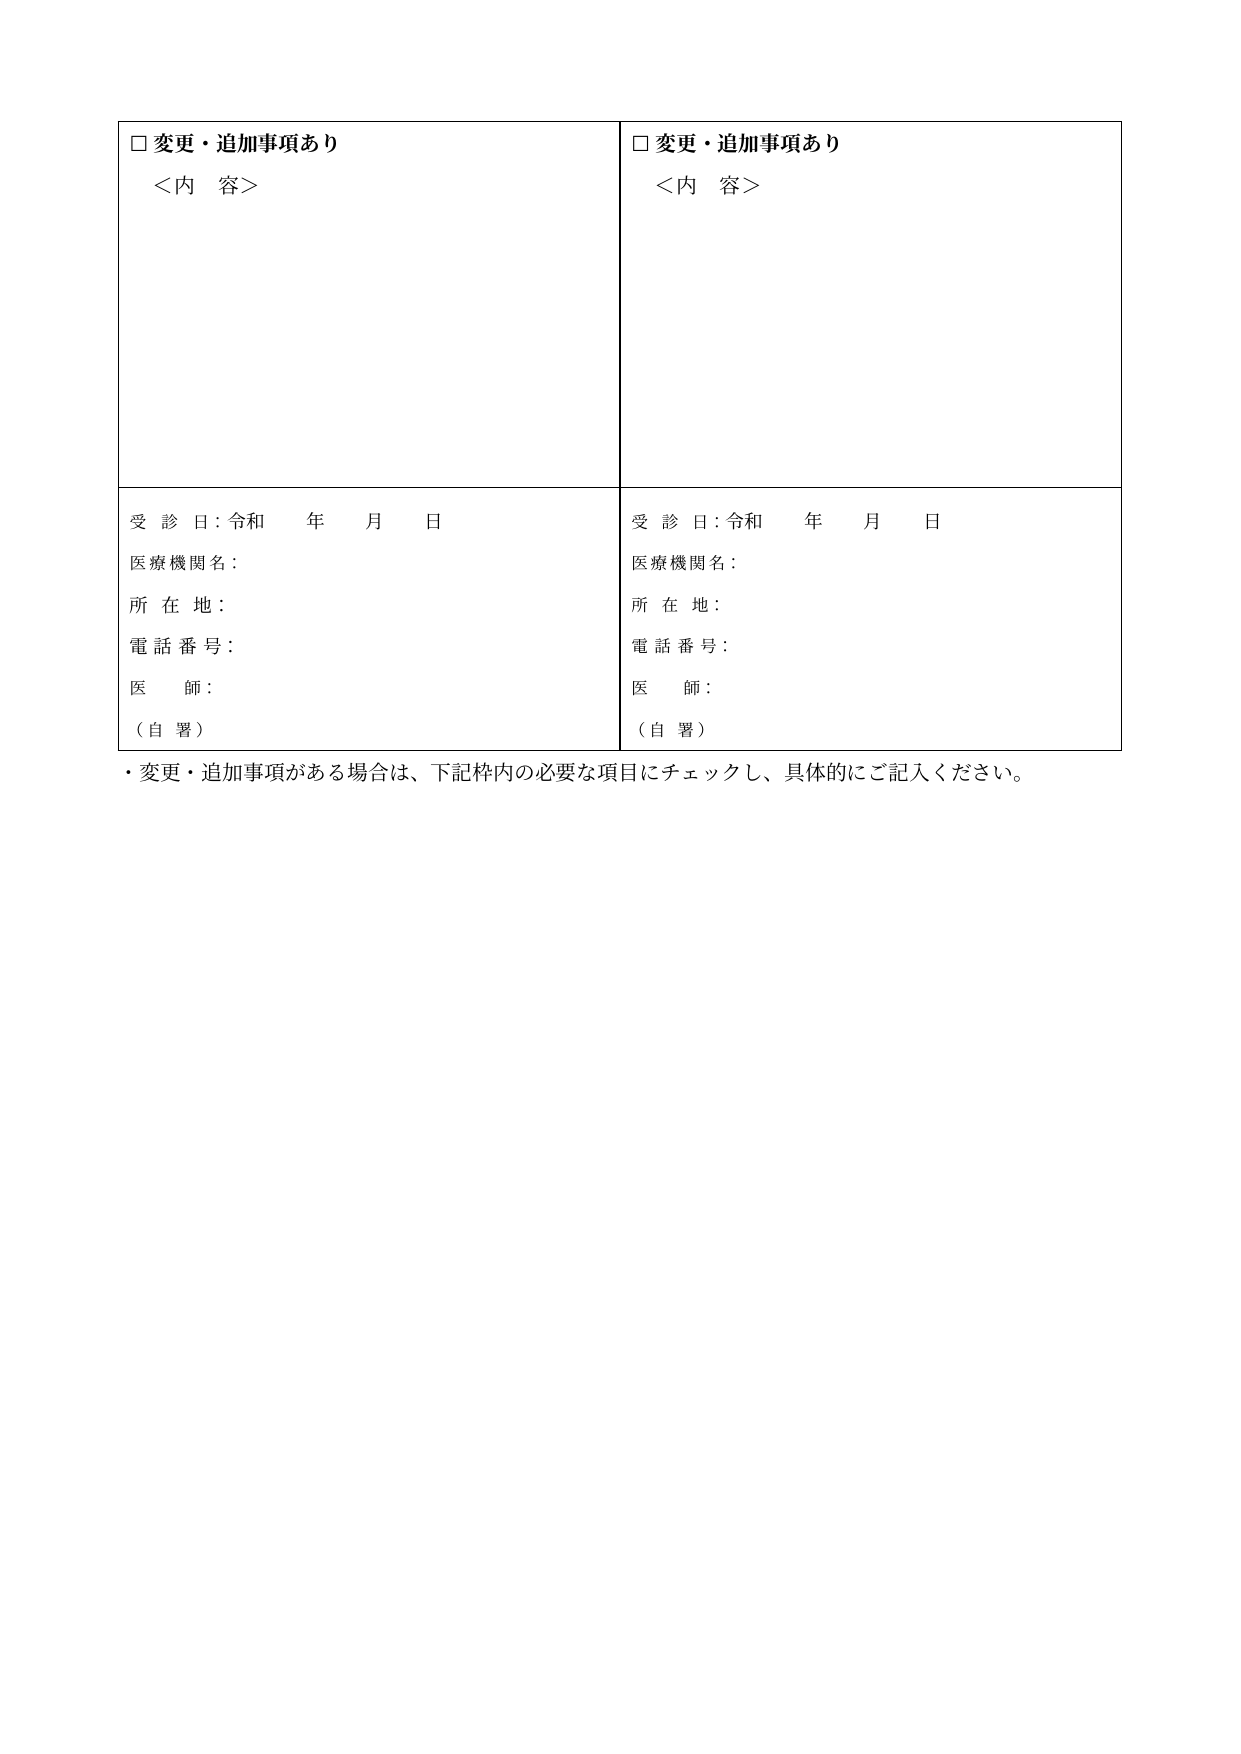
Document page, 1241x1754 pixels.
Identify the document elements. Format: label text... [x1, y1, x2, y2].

table_cell 変更・追加事項あり ＜内 容＞ [621, 122, 1121, 487]
text ・変更・追加事項がある場合は、下記枠内の必要な項目にチェックし、具体的にご記入ください。 [118, 751, 1122, 792]
table_cell 受診日：令和 年 月 日 医療機関名： 所在地： 電話番号： 医師： （自 署） [621, 488, 1121, 750]
table_cell 受診日：令和 年 月 日 医療機関名： 所在地： 電話番号： 医師： （自 署） [119, 488, 619, 750]
table_cell 変更・追加事項あり ＜内 容＞ [119, 122, 619, 487]
